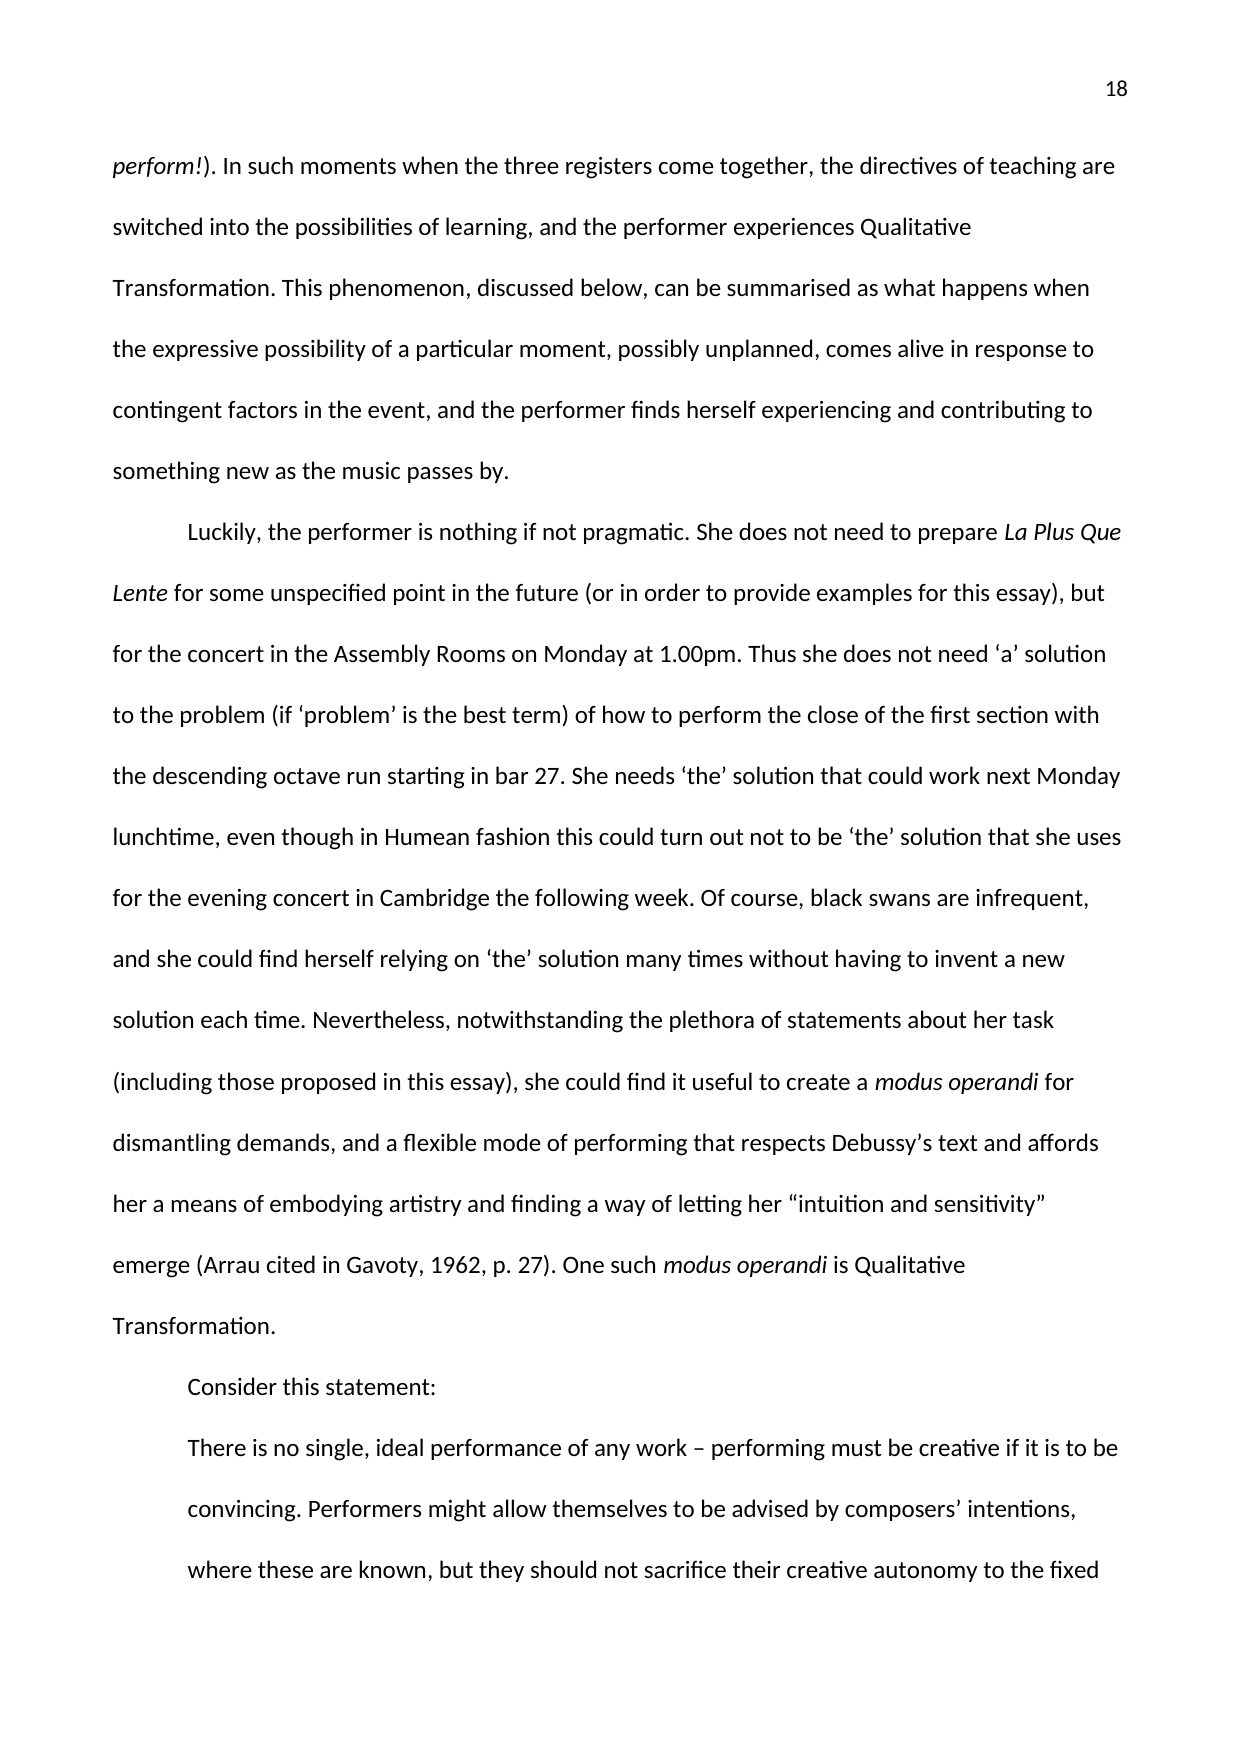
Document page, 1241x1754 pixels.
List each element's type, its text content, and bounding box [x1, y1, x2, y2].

text Luckily, the performer is nothing if not pragmatic. She does not need to prepare La Plus Que Lente for some unspecified point in the future (or in order to provide examples for this essay), but for the concert in the Assembly Rooms on Monday at 1.00pm. Thus she does not need ‘a’ solution to the problem (if ‘problem’ is the best term) of how to perform the close of the first section with the descending octave run starting in bar 27. She needs ‘the’ solution that could work next Monday lunchtime, even though in Humean fashion this could turn out not to be ‘the’ solution that she uses for the evening concert in Cambridge the following week. Of course, black swans are infrequent, and she could find herself relying on ‘the’ solution many times without having to invent a new solution each time. Nevertheless, notwithstanding the plethora of statements about her task (including those proposed in this essay), she could find it useful to create a modus operandi for dismantling demands, and a flexible mode of performing that respects Debussy’s text and affords her a means of embodying artistry and finding a way of letting her “intuition and sensitivity” emerge (Arrau cited in Gavoty, 1962, p. 27). One such modus operandi is Qualitative Transformation. [112, 516, 1128, 1340]
text Consider this statement: [112, 1371, 1128, 1401]
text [187, 1432, 1128, 1584]
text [112, 150, 1128, 486]
